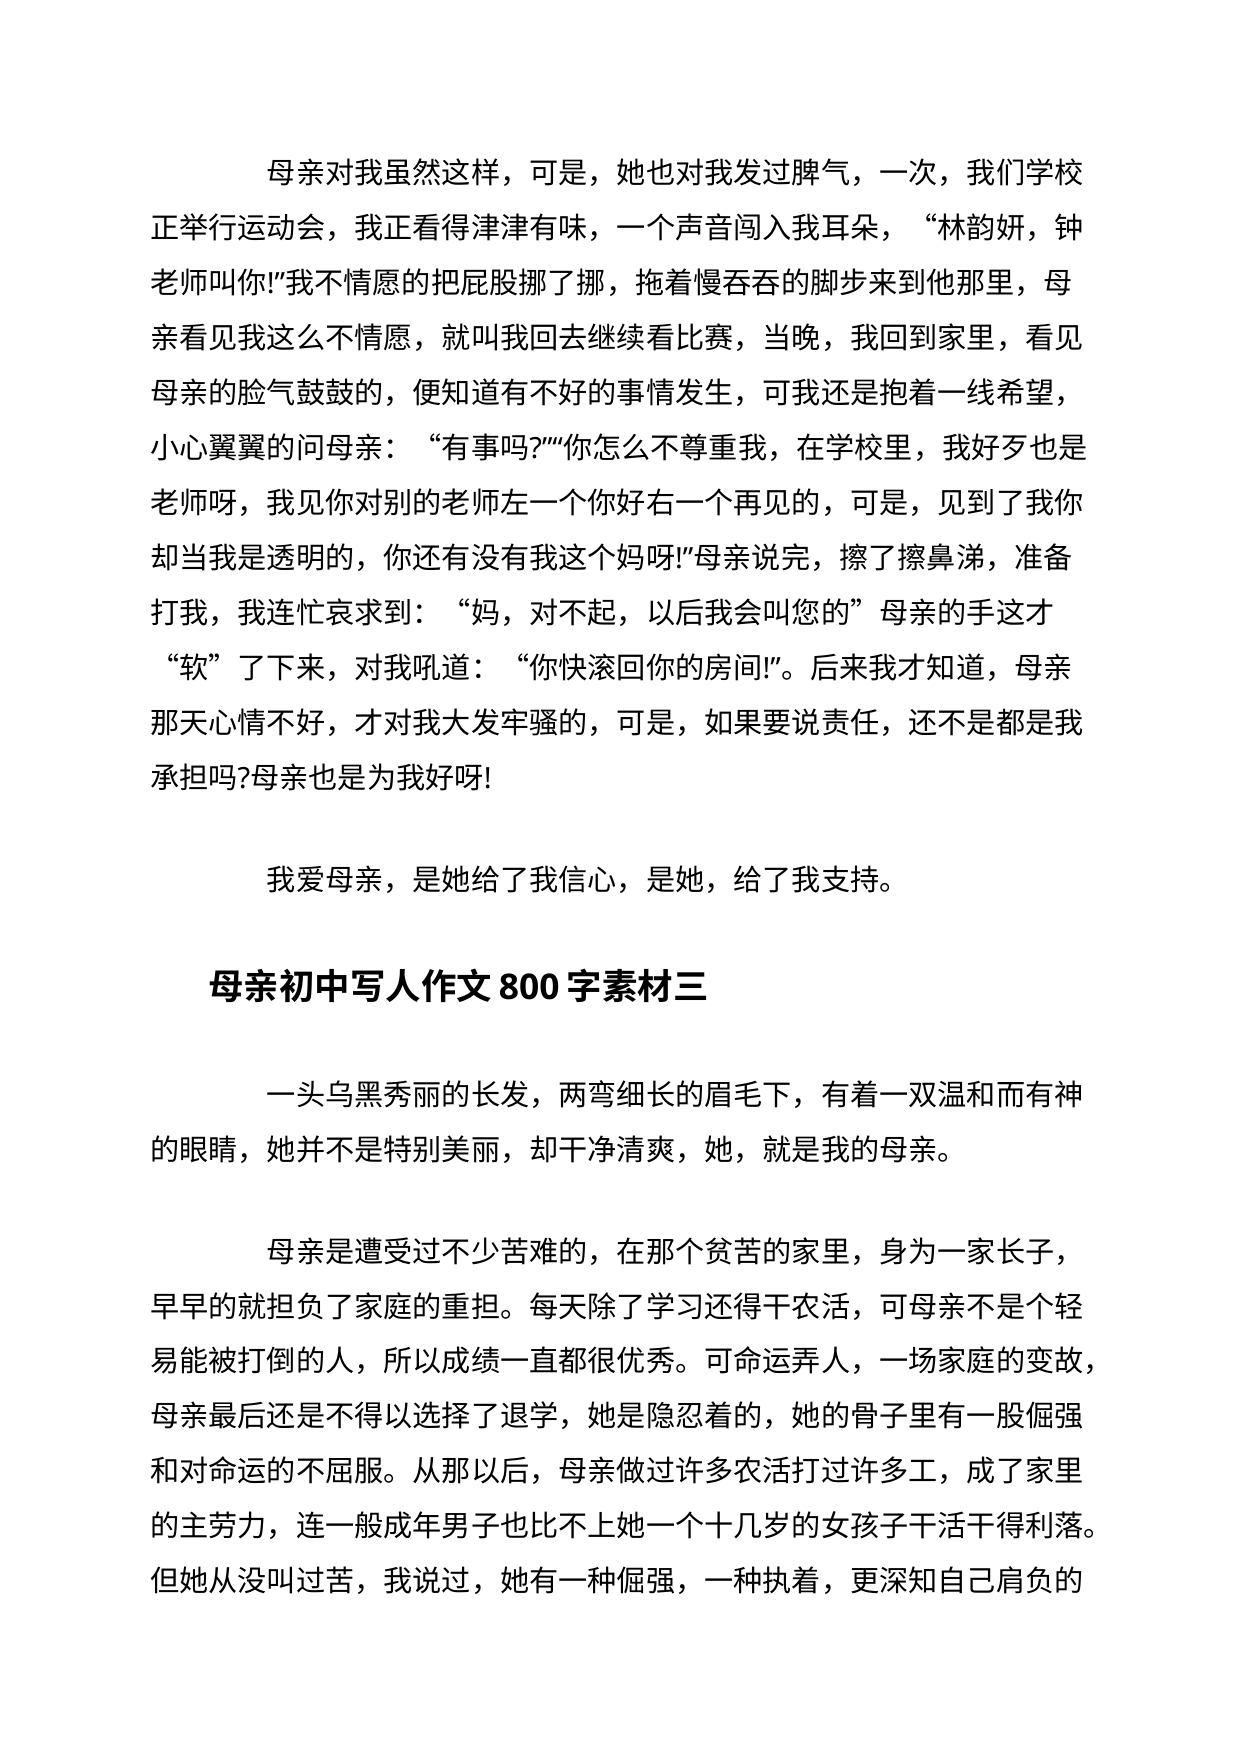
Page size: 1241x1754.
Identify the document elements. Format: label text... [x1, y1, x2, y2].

text 母亲初中写人作文800字素材三 [150, 958, 1090, 1009]
text 我爱母亲，是她给了我信心，是她，给了我支持。 [150, 856, 1090, 898]
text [150, 1228, 1090, 1600]
text 母亲对我虽然这样，可是，她也对我发过脾气，一次，我们学校正举行运动会，我正看得津津有味，一个声音闯入我耳朵，“林韵妍，钟老师叫你!”我不情愿的把屁股挪了挪，拖着慢吞吞的脚步来到他那里，母亲看见我这么不情愿，就叫我回去继续看比赛，当晚，我回到家里，看见母亲的脸气鼓鼓的，便知道有不好的事情发生，可我还是抱着一线希望，小心翼翼的问母亲：“有事吗?”“你怎么不尊重我，在学校里，我好歹也是老师呀，我见你对别的老师左一个你好右一个再见的，可是，见到了我你却当我是透明的，你还有没有我这个妈呀!”母亲说完，擦了擦鼻涕，准备打我，我连忙哀求到：“妈，对不起，以后我会叫您的”母亲的手这才“软”了下来，对我吼道：“你快滚回你的房间!”。后来我才知道，母亲那天心情不好，才对我大发牢骚的，可是，如果要说责任，还不是都是我承担吗?母亲也是为我好呀! [150, 150, 1090, 797]
text 一头乌黑秀丽的长发，两弯细长的眉毛下，有着一双温和而有神的眼睛，她并不是特别美丽，却干净清爽，她，就是我的母亲。 [150, 1072, 1090, 1169]
